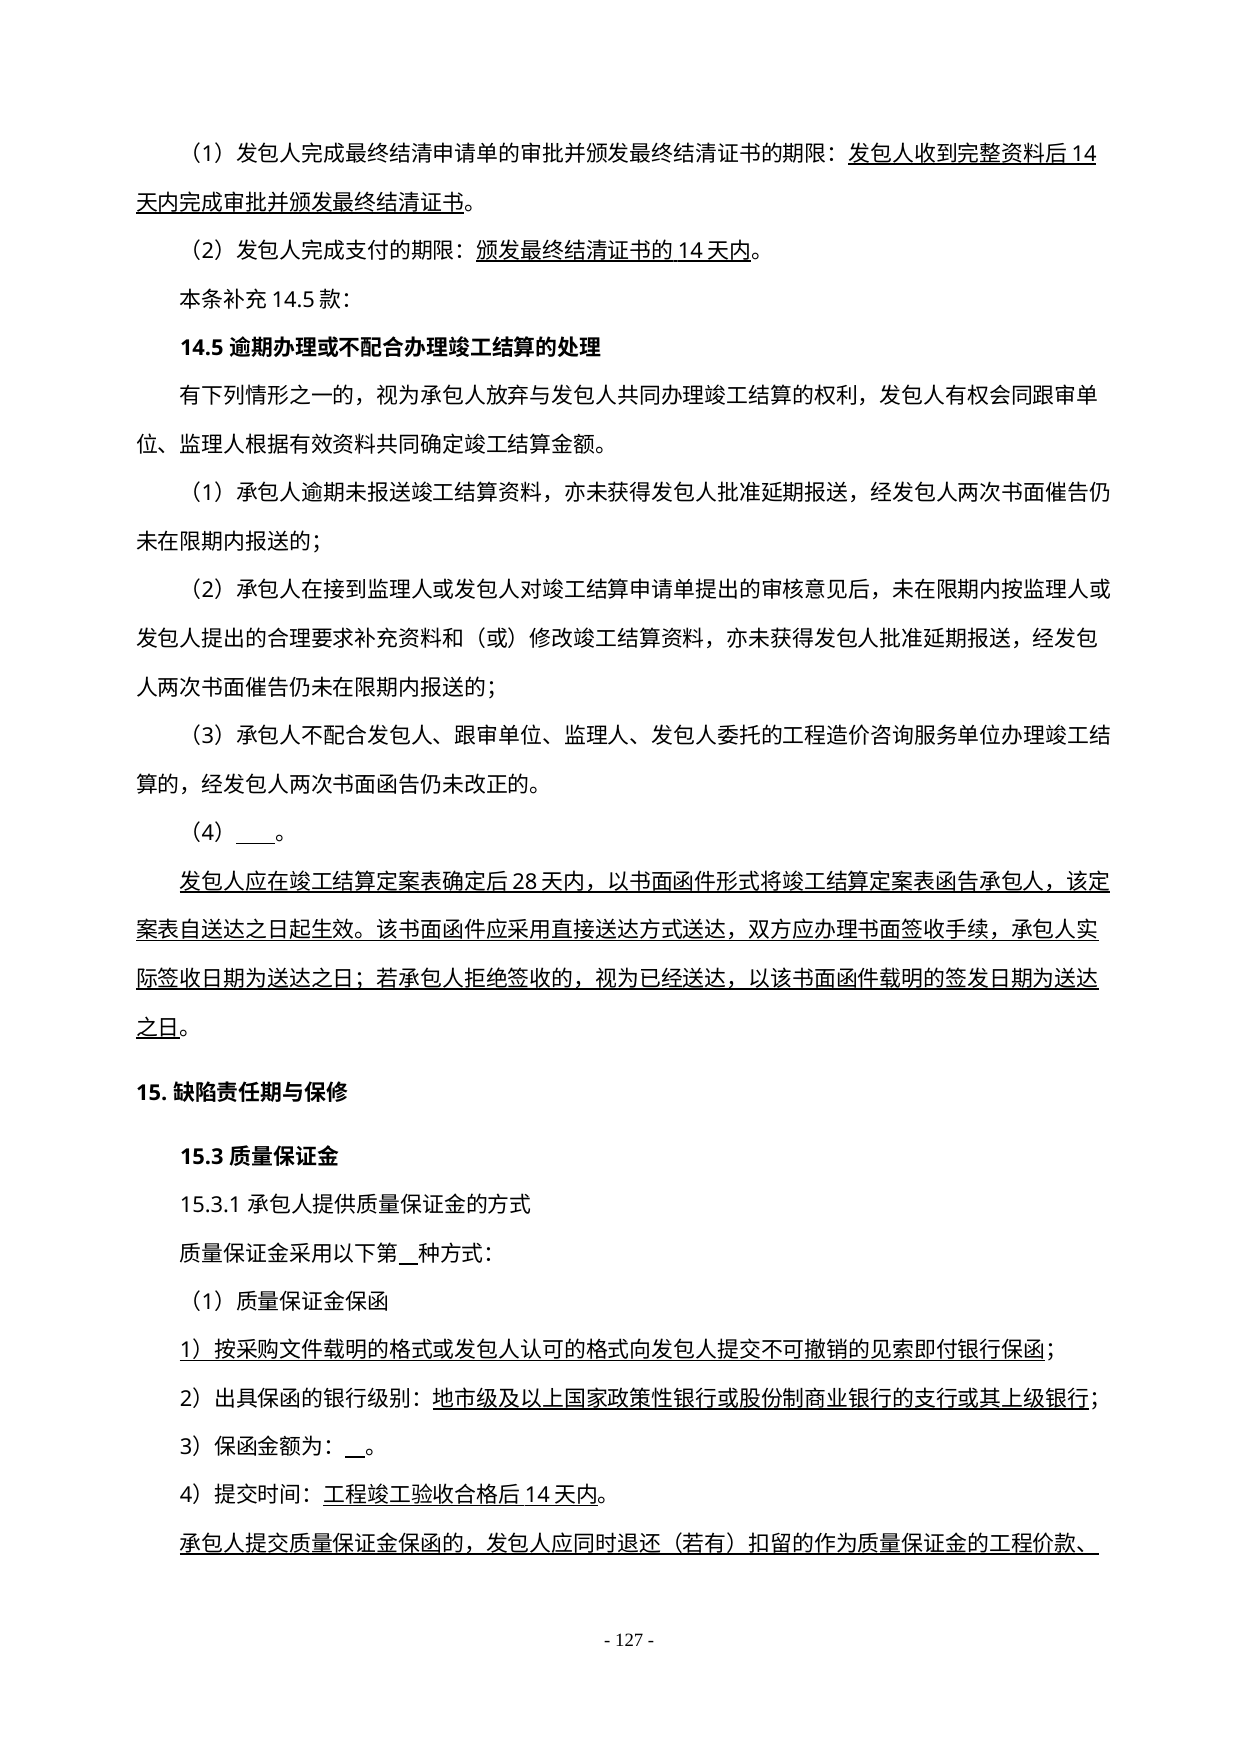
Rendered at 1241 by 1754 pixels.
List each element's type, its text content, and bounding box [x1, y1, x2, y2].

text 2）出具保函的银行级别：地市级及以上国家政策性银行或股份制商业银行的支行或其上级银行； [136, 1380, 1111, 1413]
text 发包人应在竣工结算定案表确定后28天内，以书面函件形式将竣工结算定案表函告承包人，该定案表自送达之日起生效。该书面函件应采用直接送达方式送达，双方应办理书面签收手续，承包人实际签收日期为送达之日；若承包人拒绝签收的，视为已经送达，以该书面函件载明的签发日期为送达之日。 [136, 863, 1111, 1042]
text （1）质量保证金保函 [136, 1284, 1111, 1316]
text （2）发包人完成支付的期限：颁发最终结清证书的14天内。 [136, 233, 1111, 265]
text （4） 。 [136, 815, 1111, 847]
text 承包人提交质量保证金保函的，发包人应同时退还（若有）扣留的作为质量保证金的工程价款、履约担保、低价风险担保；保函金额不得超过工程价款结算总额的3%。 [136, 1525, 1111, 1558]
subtitle 15. 缺陷责任期与保修 [136, 1074, 1122, 1107]
text 有下列情形之一的，视为承包人放弃与发包人共同办理竣工结算的权利，发包人有权会同跟审单位、监理人根据有效资料共同确定竣工结算金额。 [136, 378, 1111, 459]
subtitle 14.5 逾期办理或不配合办理竣工结算的处理 [136, 329, 1122, 362]
text （3）承包人不配合发包人、跟审单位、监理人、发包人委托的工程造价咨询服务单位办理竣工结算的，经发包人两次书面函告仍未改正的。 [136, 718, 1111, 799]
text 3）保函金额为： 。 [136, 1429, 1111, 1461]
text （1）发包人完成最终结清申请单的审批并颁发最终结清证书的期限：发包人收到完整资料后14天内完成审批并颁发最终结清证书。 [136, 136, 1111, 217]
text 1）按采购文件载明的格式或发包人认可的格式向发包人提交不可撤销的见索即付银行保函； [136, 1332, 1111, 1364]
text 4）提交时间：工程竣工验收合格后14天内。 [136, 1477, 1111, 1509]
subtitle 15.3 质量保证金 [136, 1139, 1122, 1171]
text （2）承包人在接到监理人或发包人对竣工结算申请单提出的审核意见后，未在限期内按监理人或发包人提出的合理要求补充资料和（或）修改竣工结算资料，亦未获得发包人批准延期报送，经发包人两次书面催告仍未在限期内报送的； [136, 572, 1111, 702]
text （1）承包人逾期未报送竣工结算资料，亦未获得发包人批准延期报送，经发包人两次书面催告仍未在限期内报送的； [136, 475, 1111, 556]
text 15.3.1 承包人提供质量保证金的方式 [136, 1187, 1111, 1219]
text 质量保证金采用以下第 种方式： [136, 1235, 1111, 1268]
text 本条补充14.5款： [136, 281, 1111, 314]
